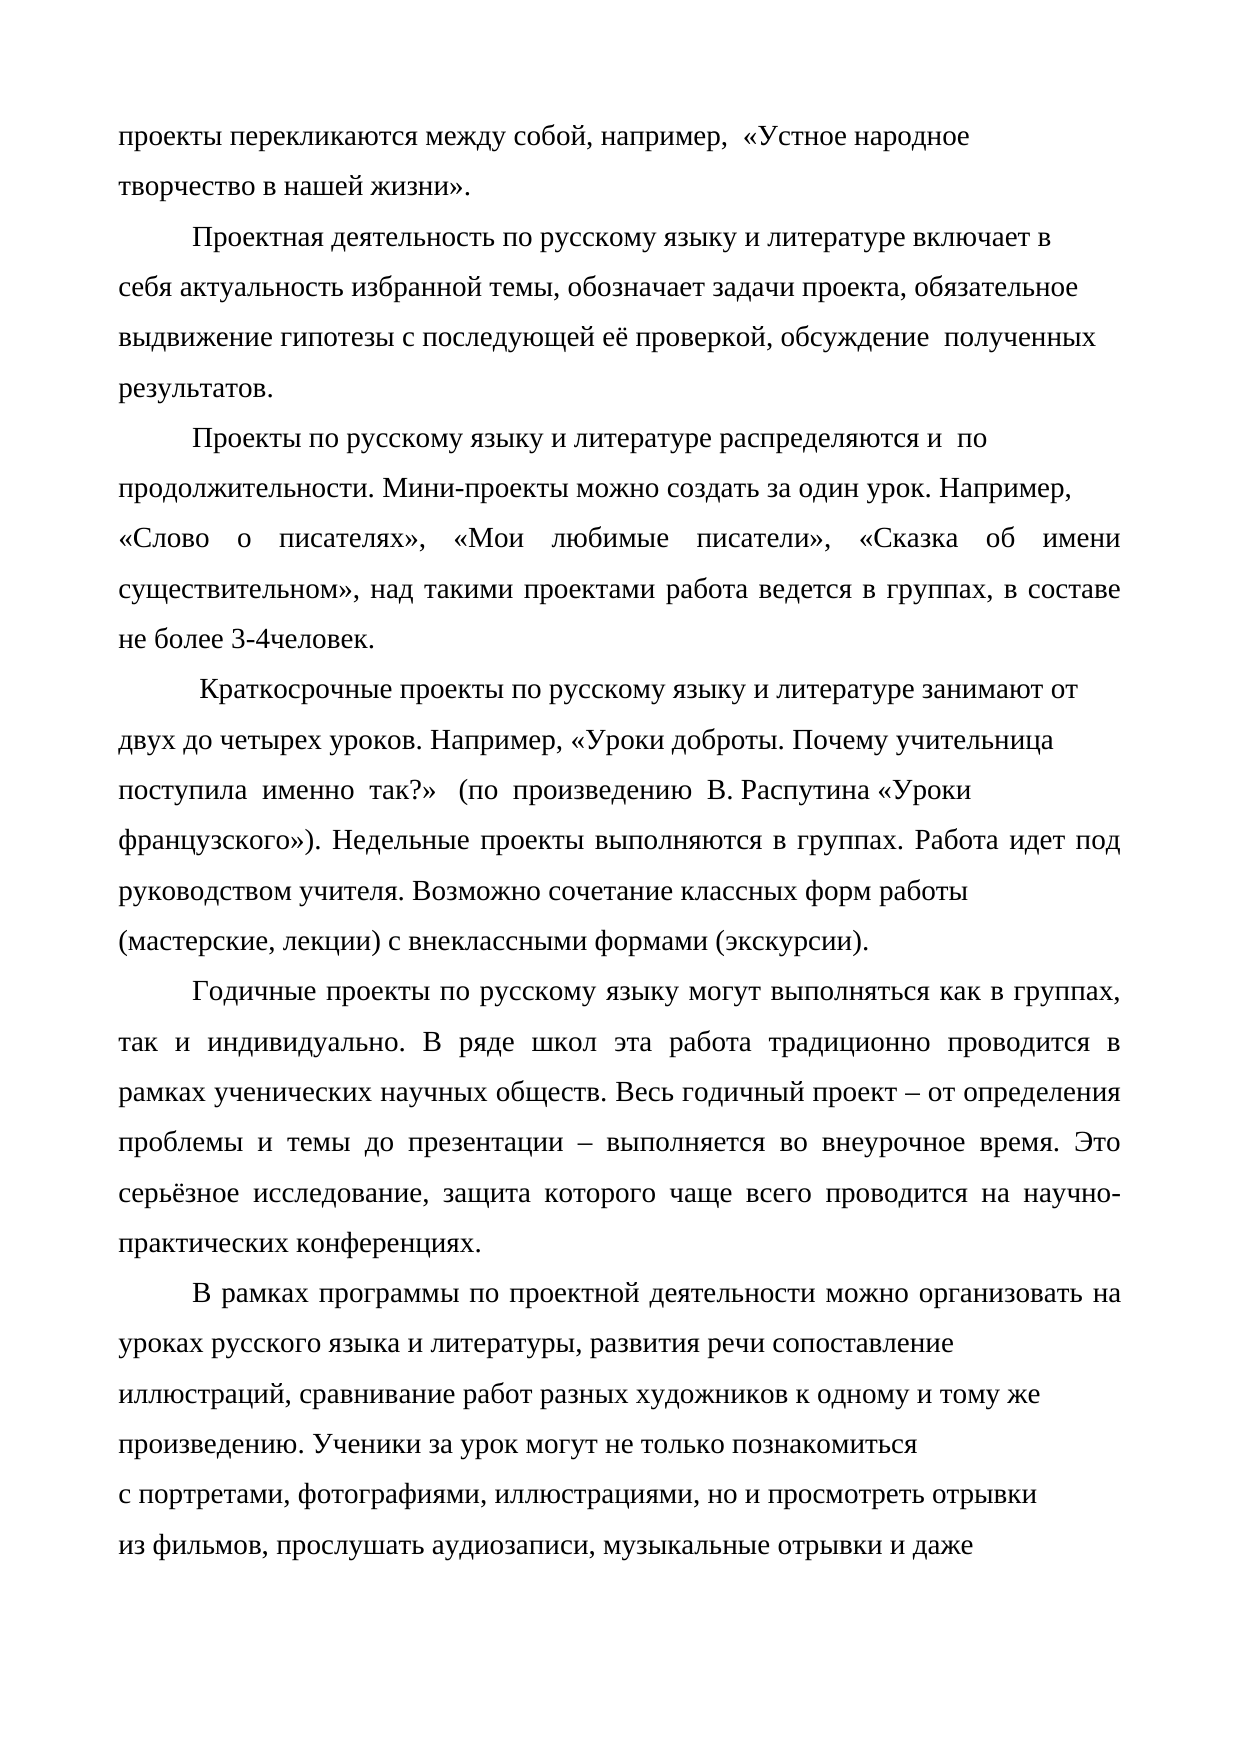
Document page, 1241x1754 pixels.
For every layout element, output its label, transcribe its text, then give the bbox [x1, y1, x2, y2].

text Проекты по русскому языку и литературе распределяются и по [118, 420, 1122, 453]
text Годичные проекты по русскому языку могут выполняться как в группах, так и индивидуально. В ряде школ эта работа традиционно проводится в рамках ученических научных обществ. Весь годичный проект – от определения проблемы и темы до презентации – выполняется во внеурочное время. Это серьёзное исследование, защита которого чаще всего проводится на научно-практических конференциях. [118, 973, 1122, 1258]
text творчество в нашей жизни». [118, 168, 1122, 202]
text иллюстраций, сравнивание работ разных художников к одному и тому же [118, 1376, 1122, 1409]
text проекты перекликаются между собой, например, «Устное народное [118, 118, 1122, 152]
text В рамках программы по проектной деятельности можно организовать на уроках русского языка и литературы, развития речи сопоставление [118, 1275, 1122, 1359]
text двух до четырех уроков. Например, «Уроки доброты. Почему учительница [118, 722, 1122, 755]
text французского»). Недельные проекты выполняются в группах. Работа идет под руководством учителя. Возможно сочетание классных форм работы [118, 822, 1122, 906]
text поступила именно так?» (по произведению В. Распутина «Уроки [118, 772, 1122, 806]
text с портретами, фотографиями, иллюстрациями, но и просмотреть отрывки [118, 1477, 1122, 1510]
text результатов. [118, 370, 1122, 403]
text «Слово о писателях», «Мои любимые писатели», «Сказка об имени существительном», над такими проектами работа ведется в группах, в составе не более 3-4человек. [118, 521, 1122, 655]
text (мастерские, лекции) с внеклассными формами (экскурсии). [118, 923, 1122, 957]
text продолжительности. Мини-проекты можно создать за один урок. Например, [118, 470, 1122, 504]
text Проектная деятельность по русскому языку и литературе включает в [118, 219, 1122, 252]
text себя актуальность избранной темы, обозначает задачи проекта, обязательное [118, 269, 1122, 303]
text из фильмов, прослушать аудиозаписи, музыкальные отрывки и даже [118, 1527, 1122, 1560]
text произведению. Ученики за урок могут не только познакомиться [118, 1426, 1122, 1460]
text Краткосрочные проекты по русскому языку и литературе занимают от [118, 672, 1122, 705]
text выдвижение гипотезы с последующей её проверкой, обсуждение полученных [118, 319, 1122, 353]
